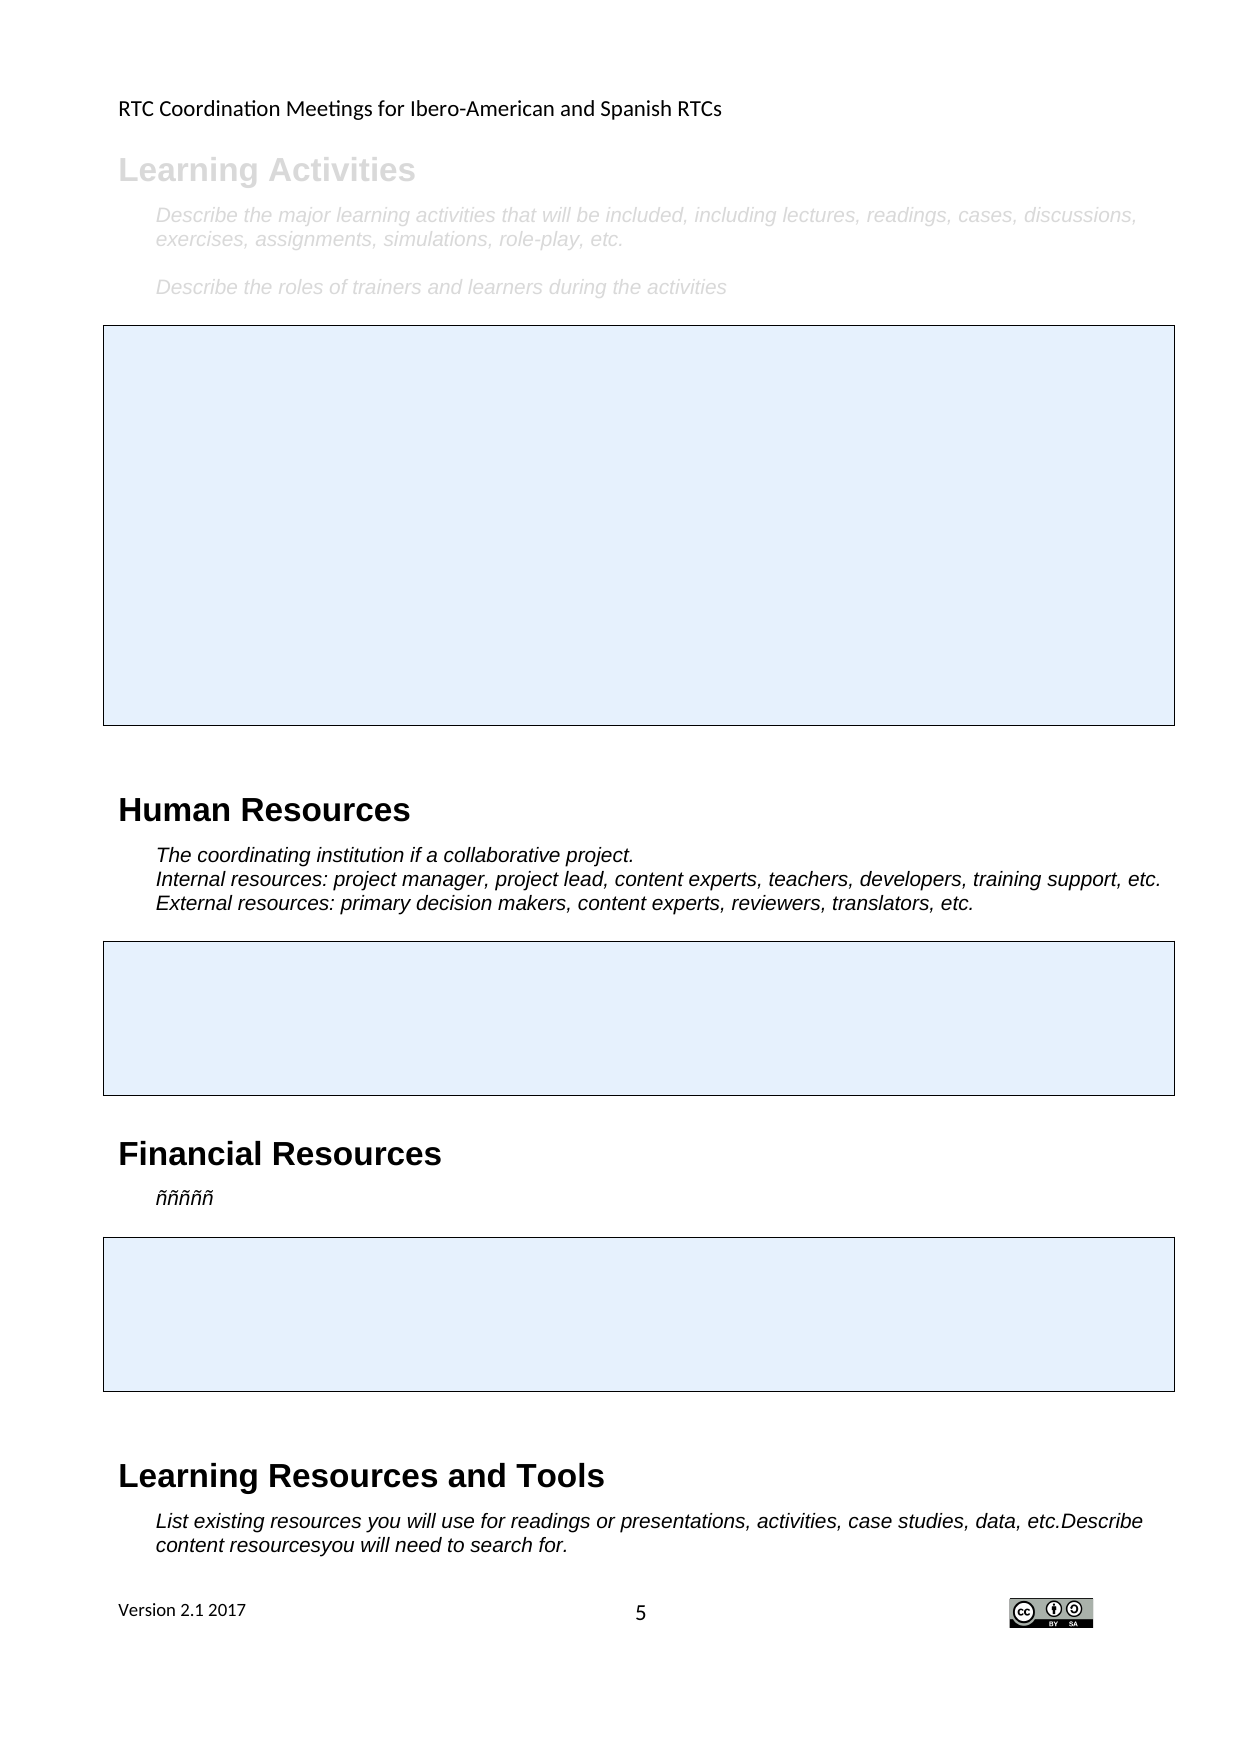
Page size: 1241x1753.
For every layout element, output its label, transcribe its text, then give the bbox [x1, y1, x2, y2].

text Internal resources: project manager, project lead, content experts, teachers, developers, training support, etc. [156, 866, 1163, 890]
subtitle Learning Resources and Tools [118, 1456, 1163, 1494]
text External resources: primary decision makers, content experts, reviewers, translators, etc. [156, 890, 1163, 914]
table_header [104, 1238, 1174, 1391]
text Describe the roles of trainers and learners during the activities [156, 275, 1163, 299]
table_header [104, 326, 1174, 725]
text Describe the major learning activities that will be included, including lectures, readings, cases, discussions, exercises, assignments, simulations, role-play, etc. [156, 203, 1163, 251]
text ñññññ [156, 1186, 1163, 1210]
text The coordinating institution if a collaborative project. [156, 842, 1163, 866]
text List existing resources you will use for readings or presentations, activities, case studies, data, etc.Describe content resourcesyou will need to search for. [156, 1508, 1163, 1556]
subtitle Human Resources [118, 790, 1163, 828]
table_header [104, 942, 1174, 1095]
subtitle Financial Resources [118, 1134, 1163, 1172]
subtitle Learning Activities [118, 151, 1163, 189]
picture [1009, 1598, 1094, 1628]
